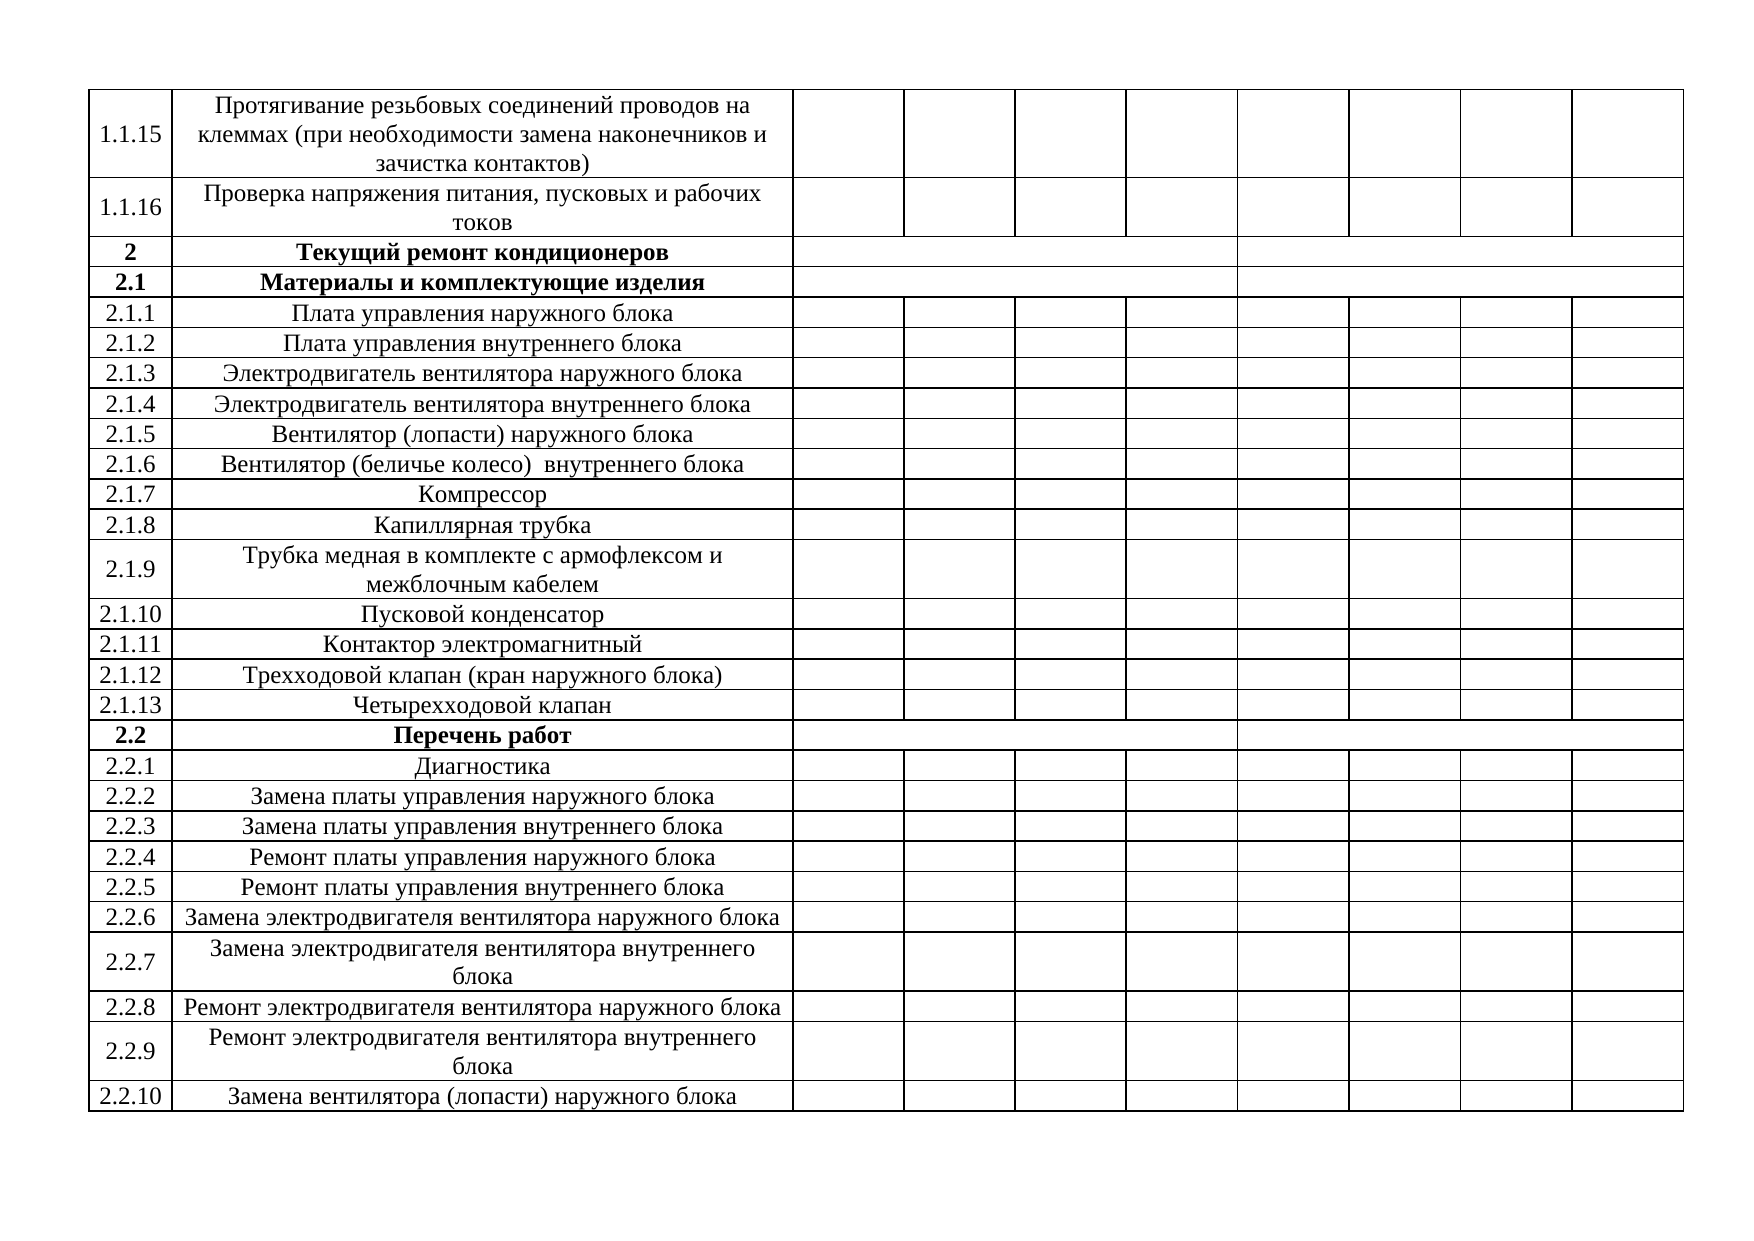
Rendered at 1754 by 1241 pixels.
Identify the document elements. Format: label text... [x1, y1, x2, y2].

table_cell 2.2.3 [90, 812, 171, 840]
table_cell 2.2.8 [90, 992, 171, 1021]
table_cell [1233, 510, 1237, 539]
table_cell Ремонт платы управления внутреннего блока [173, 872, 792, 901]
table_cell [794, 933, 903, 990]
table_cell [1238, 298, 1242, 326]
table_cell [1350, 933, 1460, 990]
table_cell [1350, 178, 1460, 236]
table_cell 2.1.12 [90, 660, 171, 689]
table_cell Протягивание резьбовых соединений проводов на клеммах (при необходимости замена наконечников и зачистка контактов) [173, 90, 792, 176]
table_cell Вентилятор (беличье колесо) внутреннего блока [173, 449, 792, 478]
table_cell 2.1.5 [90, 419, 171, 448]
table_cell [1233, 298, 1237, 326]
table_cell [1456, 842, 1460, 871]
table_cell [1350, 90, 1460, 176]
table_cell 2.2.9 [90, 1022, 171, 1079]
table_cell 2.1.13 [90, 690, 171, 719]
table_cell 2.1.3 [90, 358, 171, 387]
table_cell [1238, 328, 1242, 357]
table_cell [1461, 178, 1571, 236]
table_cell [1679, 781, 1683, 810]
table_cell [1238, 992, 1242, 1021]
table_cell 2.1.9 [90, 540, 171, 598]
table_cell [1233, 992, 1237, 1021]
table_cell [1456, 389, 1460, 417]
table_cell [1238, 358, 1242, 387]
table_cell [1127, 1022, 1237, 1079]
table_cell Диагностика [173, 751, 792, 779]
table_cell 2.2.6 [90, 902, 171, 931]
table_cell [905, 1022, 1014, 1079]
table_cell [1233, 690, 1237, 719]
table_cell [1679, 480, 1683, 508]
table_cell [905, 90, 1014, 176]
table_cell [1233, 721, 1237, 749]
table_cell [1238, 902, 1242, 931]
table_cell [1456, 660, 1460, 689]
table_cell Ремонт электродвигателя вентилятора наружного блока [173, 992, 792, 1021]
table_cell [1016, 933, 1125, 990]
table_cell [1238, 389, 1242, 417]
table_cell [1456, 480, 1460, 508]
table_cell [1233, 480, 1237, 508]
table_cell Перечень работ [173, 721, 792, 749]
table_cell Капиллярная трубка [173, 510, 792, 539]
table_cell 2.1.2 [90, 328, 171, 357]
table_cell Контактор электромагнитный [173, 630, 792, 658]
table_cell Электродвигатель вентилятора наружного блока [173, 358, 792, 387]
table_cell [1573, 90, 1683, 176]
table_cell [1127, 540, 1237, 598]
table_cell [1679, 267, 1683, 296]
table_cell 2.2.2 [90, 781, 171, 810]
table_cell [1679, 449, 1683, 478]
table_cell [1238, 690, 1242, 719]
table_cell [1238, 510, 1242, 539]
table_cell Замена электродвигателя вентилятора наружного блока [173, 902, 792, 931]
table_cell [1679, 298, 1683, 326]
table_cell [1233, 781, 1237, 810]
table_cell 2.2.7 [90, 933, 171, 990]
table_cell [1679, 721, 1683, 749]
table_cell 1.1.15 [90, 90, 171, 176]
table_cell [1233, 812, 1237, 840]
table_cell [1679, 630, 1683, 658]
table_cell [1573, 540, 1683, 598]
table_cell [794, 1022, 903, 1079]
table_cell [1679, 599, 1683, 628]
table_cell [1233, 449, 1237, 478]
table_cell [1233, 660, 1237, 689]
table_cell [1456, 510, 1460, 539]
table_cell [1679, 419, 1683, 448]
table_cell 2.2.5 [90, 872, 171, 901]
table_cell [1679, 1081, 1683, 1110]
table_cell [1238, 178, 1348, 236]
table_cell 2.1.10 [90, 599, 171, 628]
table_cell [1350, 540, 1460, 598]
table_cell [794, 90, 903, 176]
table_cell [1238, 1081, 1242, 1110]
table_cell Проверка напряжения питания, пусковых и рабочих токов [173, 178, 792, 236]
table_cell Вентилятор (лопасти) наружного блока [173, 419, 792, 448]
table_cell [1233, 328, 1237, 357]
table_cell [1233, 630, 1237, 658]
table_cell [1238, 872, 1242, 901]
table_cell [1456, 630, 1460, 658]
table_cell Ремонт электродвигателя вентилятора внутреннего блока [173, 1022, 792, 1079]
table_cell [1238, 419, 1242, 448]
table_cell Плата управления наружного блока [173, 298, 792, 326]
table_cell [1573, 933, 1683, 990]
table_cell [1456, 419, 1460, 448]
table_cell [1238, 480, 1242, 508]
table_cell 2.2 [90, 721, 171, 749]
table_cell Текущий ремонт кондиционеров [173, 237, 792, 266]
table_cell [1456, 751, 1460, 779]
table_cell 2.1.8 [90, 510, 171, 539]
table_cell Трехходовой клапан (кран наружного блока) [173, 660, 792, 689]
table_cell [1456, 298, 1460, 326]
table_cell [1238, 267, 1242, 296]
table_cell [1238, 599, 1242, 628]
table_cell [1238, 812, 1242, 840]
table_cell [1238, 721, 1242, 749]
table_cell 2.1.6 [90, 449, 171, 478]
table_cell [1233, 419, 1237, 448]
table_cell [1456, 690, 1460, 719]
table_cell [1679, 328, 1683, 357]
table_cell [1233, 237, 1237, 266]
table_cell [1238, 90, 1348, 176]
table_cell [1238, 540, 1348, 598]
table_cell [1233, 751, 1237, 779]
table_cell [1679, 660, 1683, 689]
table_cell 2.2.4 [90, 842, 171, 871]
table_cell [1679, 237, 1683, 266]
table_cell [1456, 328, 1460, 357]
table_cell [1679, 992, 1683, 1021]
table_cell 1.1.16 [90, 178, 171, 236]
table_cell [1461, 90, 1571, 176]
table_cell [1238, 1022, 1348, 1079]
table_cell [1016, 1022, 1125, 1079]
table_cell [1573, 178, 1683, 236]
table_cell [1456, 872, 1460, 901]
table_cell [794, 178, 903, 236]
table_cell Четырехходовой клапан [173, 690, 792, 719]
table_cell [905, 540, 1014, 598]
table_cell [1238, 630, 1242, 658]
table_cell Пусковой конденсатор [173, 599, 792, 628]
table_cell 2 [90, 237, 171, 266]
table_cell Компрессор [173, 480, 792, 508]
table_cell [1679, 842, 1683, 871]
table_cell [1679, 872, 1683, 901]
table_cell [1456, 781, 1460, 810]
table_cell 2.2.10 [90, 1081, 171, 1110]
table_cell [1127, 90, 1237, 176]
table_cell [1461, 1022, 1571, 1079]
table_cell Замена электродвигателя вентилятора внутреннего блока [173, 933, 792, 990]
table_cell Материалы и комплектующие изделия [173, 267, 792, 296]
table_cell [1350, 1022, 1460, 1079]
table_cell [1456, 1081, 1460, 1110]
table_cell [1456, 449, 1460, 478]
table_cell Плата управления внутреннего блока [173, 328, 792, 357]
table_cell [1233, 267, 1237, 296]
table_cell [1679, 690, 1683, 719]
table_cell [1238, 933, 1348, 990]
table_cell [1679, 358, 1683, 387]
table_cell [1127, 933, 1237, 990]
table_cell [1679, 510, 1683, 539]
table_cell [1238, 842, 1242, 871]
table_cell [1456, 992, 1460, 1021]
table_cell [1679, 812, 1683, 840]
table_cell Замена платы управления внутреннего блока [173, 812, 792, 840]
table_cell [1233, 902, 1237, 931]
table_cell [1456, 902, 1460, 931]
table_cell 2.1.1 [90, 298, 171, 326]
table_cell 2.1.4 [90, 389, 171, 417]
table_cell [1238, 751, 1242, 779]
table_cell [1016, 540, 1125, 598]
table_cell 2.1 [90, 267, 171, 296]
table_cell [1456, 358, 1460, 387]
table_cell [1238, 660, 1242, 689]
table_cell [905, 178, 1014, 236]
table_cell [1679, 902, 1683, 931]
table_cell [1233, 389, 1237, 417]
table_cell [1233, 1081, 1237, 1110]
table_cell Электродвигатель вентилятора внутреннего блока [173, 389, 792, 417]
table_cell 2.1.7 [90, 480, 171, 508]
table_cell [1233, 842, 1237, 871]
table_cell Замена платы управления наружного блока [173, 781, 792, 810]
table_cell [905, 933, 1014, 990]
table_cell 2.2.1 [90, 751, 171, 779]
table_cell [1461, 933, 1571, 990]
table_cell [1127, 178, 1237, 236]
table_cell [1233, 872, 1237, 901]
table_cell Ремонт платы управления наружного блока [173, 842, 792, 871]
table_cell Трубка медная в комплекте с армофлексом и межблочным кабелем [173, 540, 792, 598]
table_cell [1233, 358, 1237, 387]
table_cell [1238, 781, 1242, 810]
table_cell [1016, 90, 1125, 176]
table_cell [1461, 540, 1571, 598]
table_cell Замена вентилятора (лопасти) наружного блока [173, 1081, 792, 1110]
table_cell [1456, 812, 1460, 840]
table_cell [794, 540, 903, 598]
table_cell [1016, 178, 1125, 236]
table_cell [1573, 1022, 1683, 1079]
table_cell [1679, 389, 1683, 417]
table_cell [1238, 237, 1242, 266]
table_cell 2.1.11 [90, 630, 171, 658]
table_cell [1233, 599, 1237, 628]
table_cell [1456, 599, 1460, 628]
table_cell [1238, 449, 1242, 478]
table_cell [1679, 751, 1683, 779]
